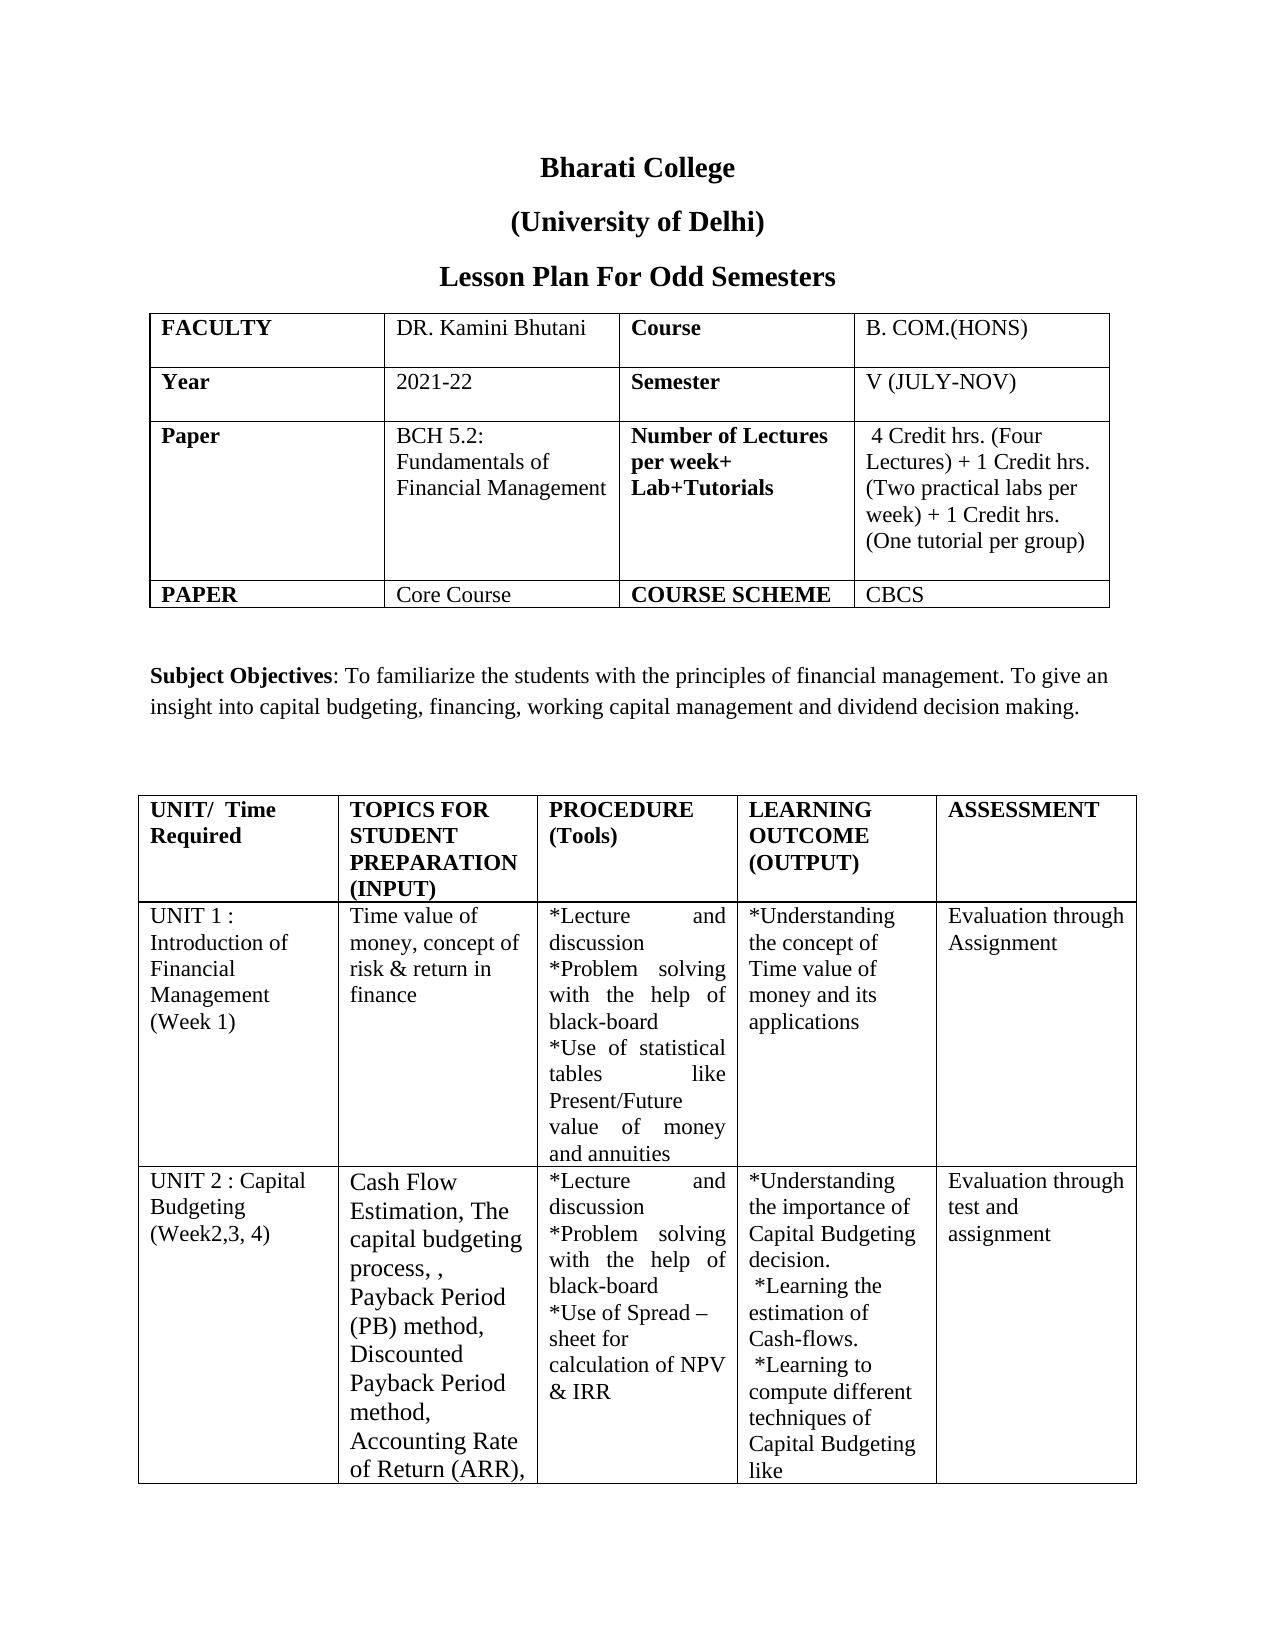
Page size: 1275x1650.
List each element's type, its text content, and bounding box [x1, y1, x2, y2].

table_cell CBCS [855, 581, 1109, 607]
table_cell UNIT 1 : Introduction of Financial Management (Week 1) [139, 903, 338, 1166]
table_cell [139, 1167, 338, 1483]
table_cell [339, 1167, 537, 1483]
table_cell *Understanding the concept of Time value of money and its applications [738, 903, 936, 1166]
table_cell 4 Credit hrs. (Four Lectures) + 1 Credit hrs. (Two practical labs per week) + 1 Credit hrs. (One tutorial per group) [855, 422, 1109, 580]
table_header B. COM.(HONS) [855, 314, 1109, 367]
table_cell 2021-22 [385, 368, 619, 421]
table_cell Year [151, 368, 384, 421]
table_header LEARNING OUTCOME (OUTPUT) [738, 796, 936, 901]
table_cell Semester [620, 368, 854, 421]
table_cell Evaluation through Assignment [937, 903, 1136, 1166]
table_cell Core Course [385, 581, 619, 607]
table_cell Number of Lectures per week+ Lab+Tutorials [620, 422, 854, 580]
text Lesson Plan For Odd Semesters [150, 259, 1125, 292]
table_cell V (JULY-NOV) [855, 368, 1109, 421]
table_header TOPICS FOR STUDENT PREPARATION (INPUT) [339, 796, 537, 901]
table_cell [738, 1167, 936, 1483]
table_cell Time value of money, concept of risk & return in finance [339, 903, 537, 1166]
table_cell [538, 1167, 737, 1483]
table_cell Paper [151, 422, 384, 580]
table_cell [937, 1167, 1136, 1483]
table_header PROCEDURE (Tools) [538, 796, 737, 901]
table_header ASSESSMENT [937, 796, 1136, 901]
table_header UNIT/ Time Required [139, 796, 338, 901]
table_header FACULTY [151, 314, 384, 367]
table_header DR. Kamini Bhutani [385, 314, 619, 367]
text Subject Objectives: To familiarize the students with the principles of financial management. To give an insight into capital budgeting, financing, working capital management and dividend decision making. [150, 663, 1125, 719]
text Bharati College [150, 150, 1125, 183]
table_cell *Lecture and discussion *Problem solving with the help of black-board *Use of statistical tables like Present/Future value of money and annuities [538, 903, 737, 1166]
table_cell COURSE SCHEME [620, 581, 854, 607]
table_header Course [620, 314, 854, 367]
text (University of Delhi) [150, 204, 1125, 238]
table_cell PAPER [151, 581, 384, 607]
table_cell BCH 5.2: Fundamentals of Financial Management [385, 422, 619, 580]
